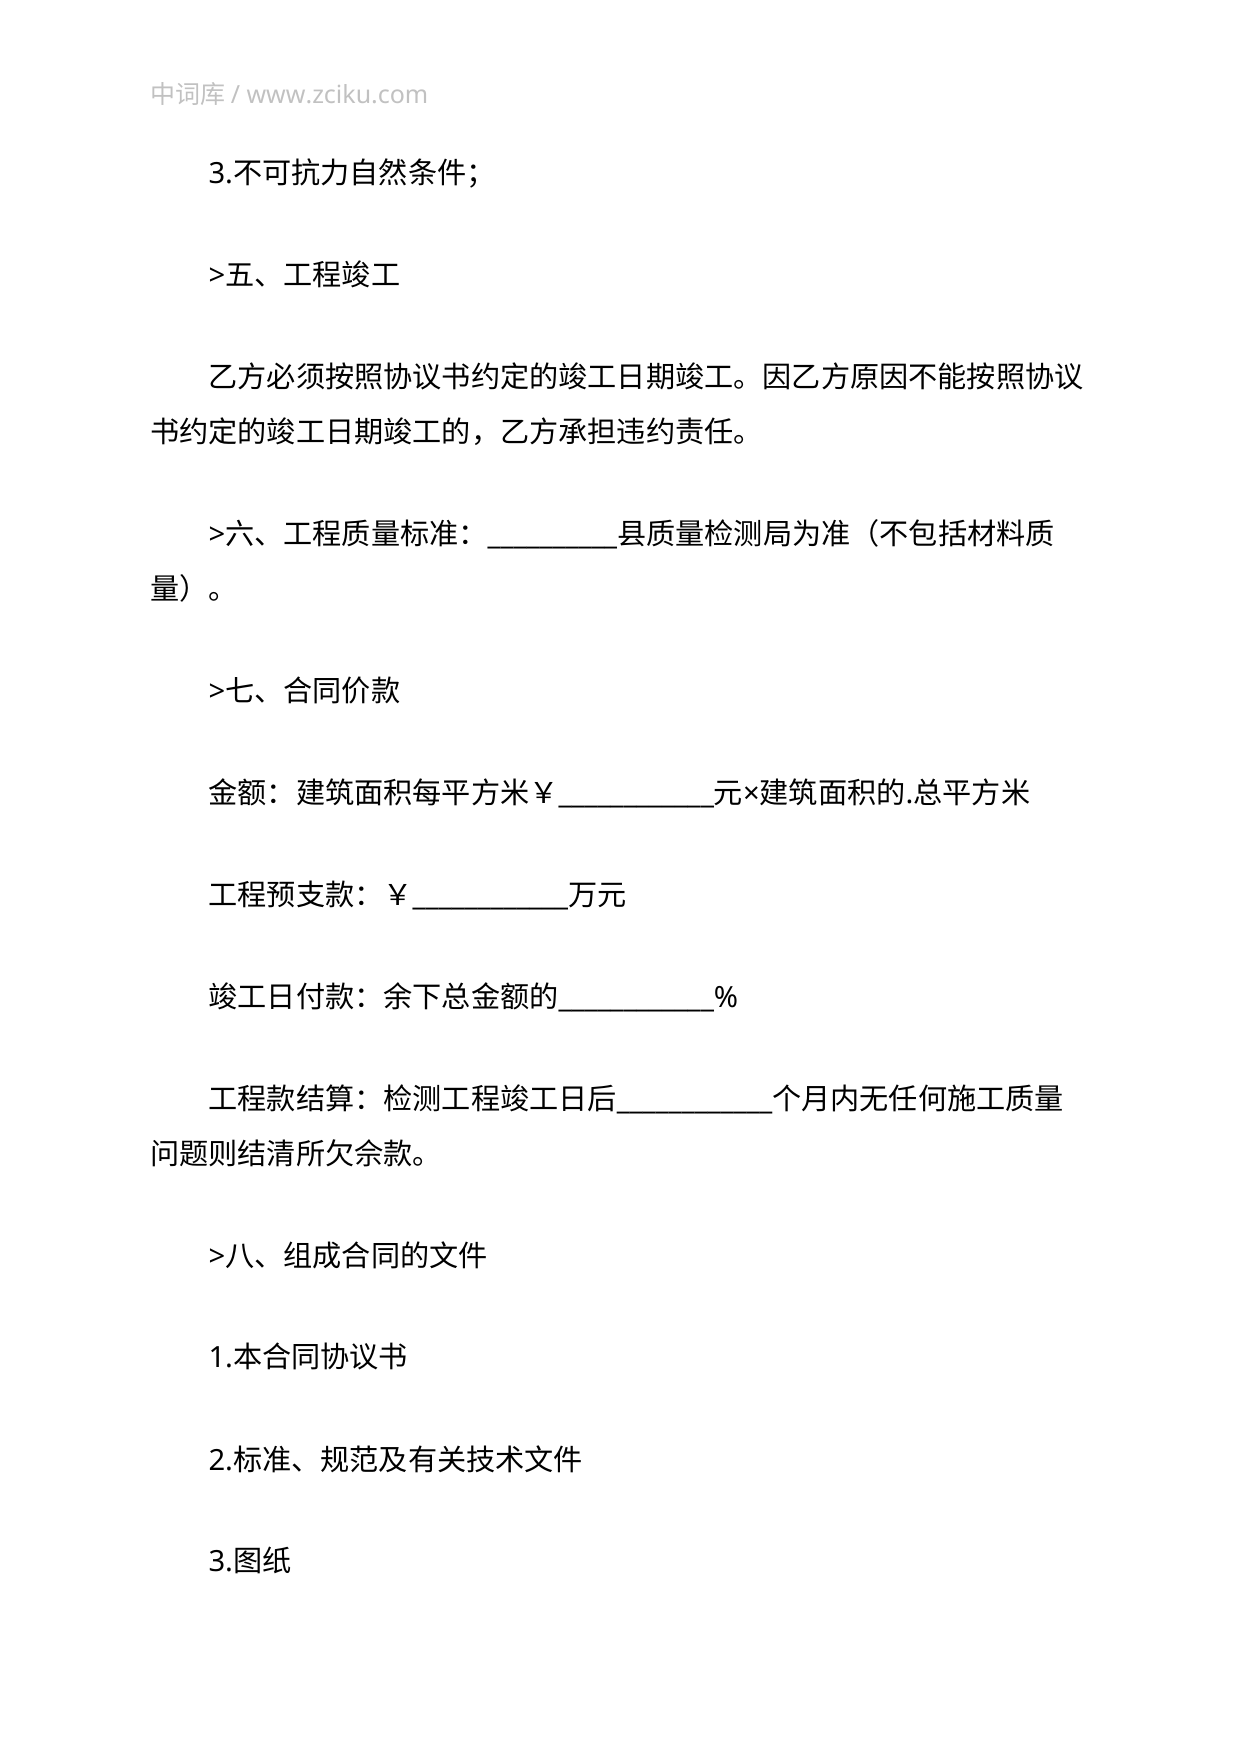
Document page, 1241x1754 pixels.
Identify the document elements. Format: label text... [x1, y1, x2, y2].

text >六、工程质量标准：__________县质量检测局为准（不包括材料质量）。 [150, 511, 1090, 608]
text 乙方必须按照协议书约定的竣工日期竣工。因乙方原因不能按照协议书约定的竣工日期竣工的，乙方承担违约责任。 [150, 354, 1090, 451]
text 工程预支款：￥____________万元 [150, 871, 1090, 914]
text >八、组成合同的文件 [150, 1232, 1090, 1274]
text 工程款结算：检测工程竣工日后____________个月内无任何施工质量问题则结清所欠佘款。 [150, 1075, 1090, 1173]
text 竣工日付款：余下总金额的____________% [150, 973, 1090, 1016]
text 金额：建筑面积每平方米￥____________元×建筑面积的.总平方米 [150, 769, 1090, 812]
text >五、工程竣工 [150, 252, 1090, 294]
text 1.本合同协议书 [150, 1334, 1090, 1376]
text 3.不可抗力自然条件； [150, 150, 1090, 192]
text 3.图纸 [150, 1538, 1090, 1580]
text 2.标准、规范及有关技术文件 [150, 1436, 1090, 1478]
text >七、合同价款 [150, 667, 1090, 710]
